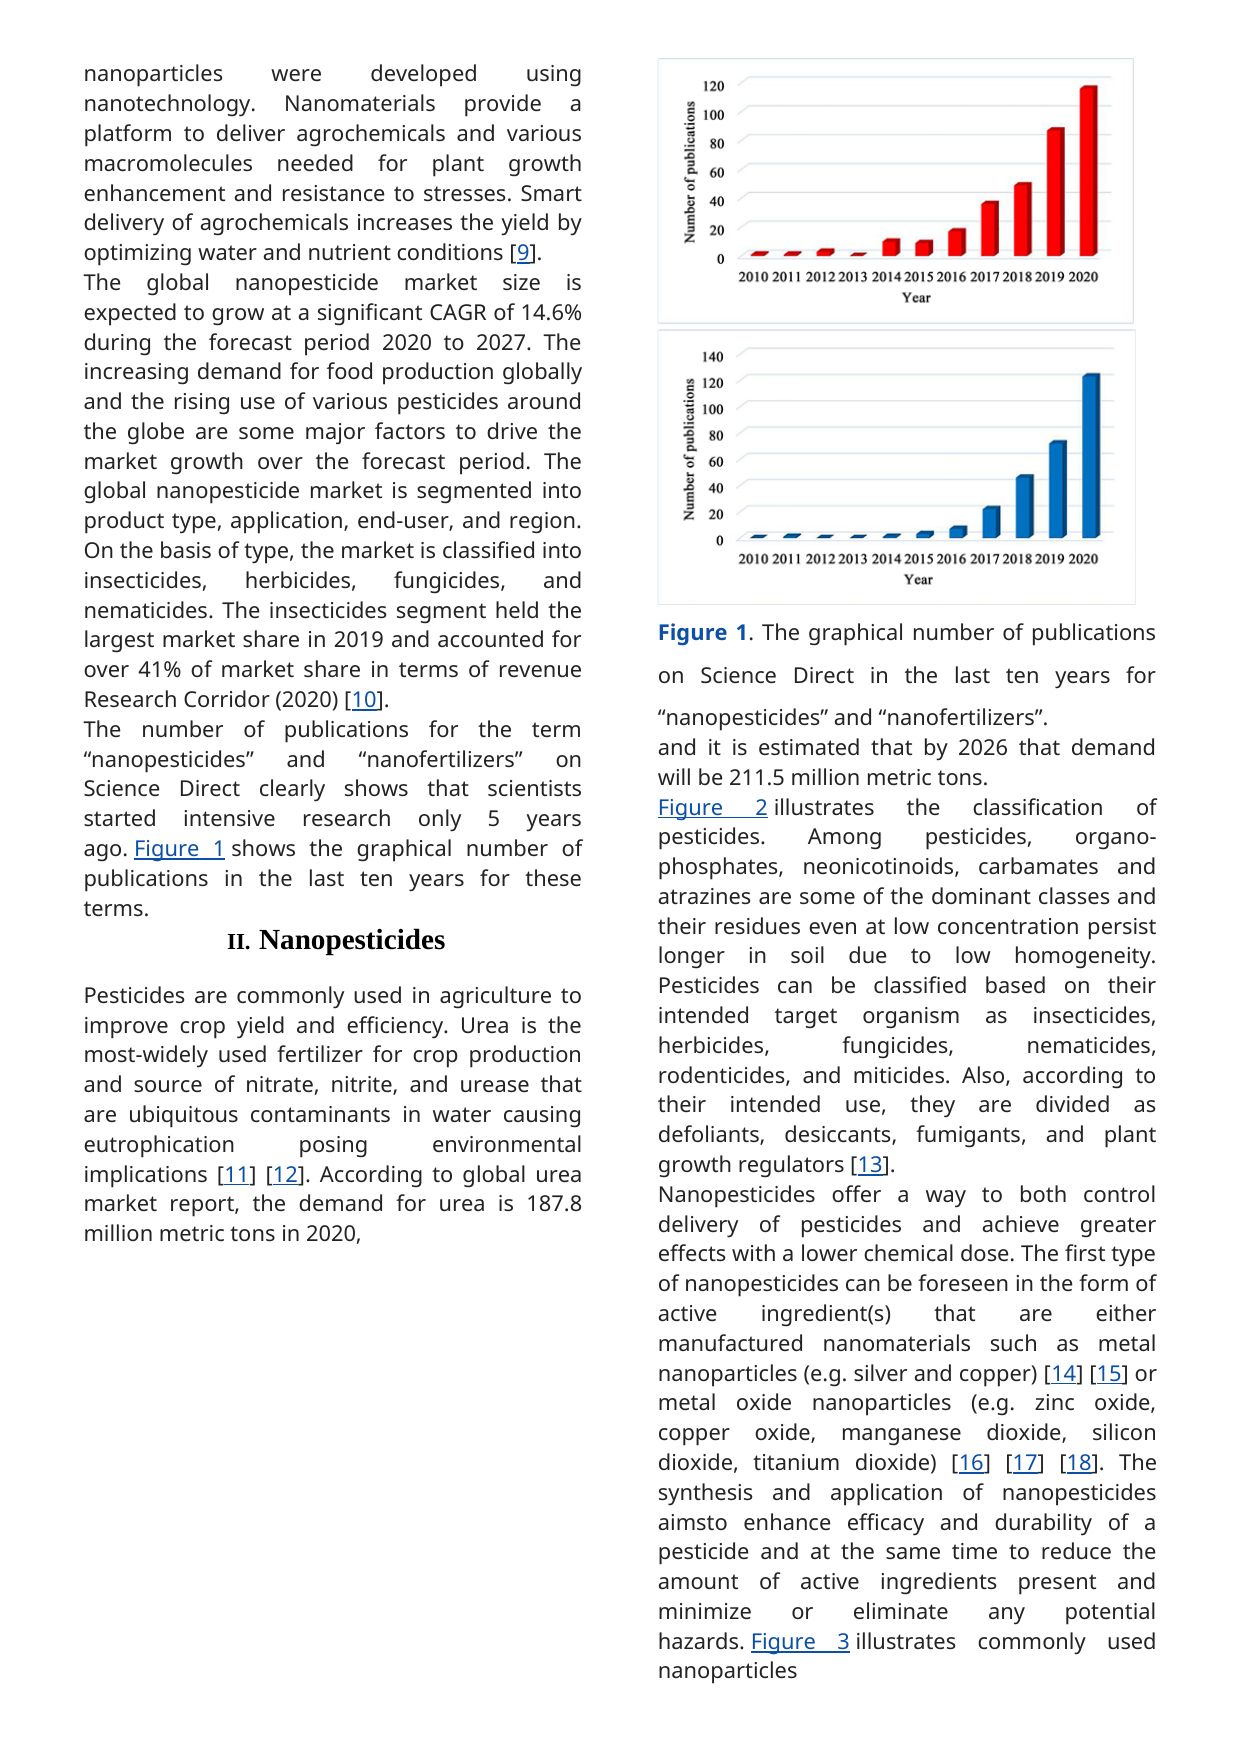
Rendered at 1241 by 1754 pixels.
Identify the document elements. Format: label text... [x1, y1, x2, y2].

text The global nanopesticide market size is expected to grow at a significant CAGR of 14.6% during the forecast period 2020 to 2027. The increasing demand for food production globally and the rising use of various pesticides around the globe are some major factors to drive the market growth over the forecast period. The global nanopesticide market is segmented into product type, application, end-user, and region. On the basis of type, the market is classified into insecticides, herbicides, fungicides, and nematicides. The insecticides segment held the largest market share in 2019 and accounted for over 41% of market share in terms of revenue Research Corridor (2020) [10]. [83, 267, 583, 714]
text Nanopesticides offer a way to both control delivery of pesticides and achieve greater effects with a lower chemical dose. The first type of nanopesticides can be foreseen in the form of active ingredient(s) that are either manufactured nanomaterials such as metal nanoparticles (e.g. silver and copper) [14] [15] or metal oxide nanoparticles (e.g. zinc oxide, copper oxide, manganese dioxide, silicon dioxide, titanium dioxide) [16] [17] [18]. The synthesis and application of nanopesticides aimsto enhance efficacy and durability of a pesticide and at the same time to reduce the amount of active ingredients present and minimize or eliminate any potential hazards. Figure 3 illustrates commonly used nanoparticles [658, 1179, 1157, 1685]
list Nanopesticides [227, 922, 583, 956]
text Figure 1. The graphical number of publications on Science Direct in the last ten years for “nanopesticides” and “nanofertilizers”. [658, 604, 1157, 732]
picture [657, 58, 1136, 605]
text Figure 2 illustrates the classification of pesticides. Among pesticides, organo-phosphates, neonicotinoids, carbamates and atrazines are some of the dominant classes and their residues even at low concentration persist longer in soil due to low homogeneity. Pesticides can be classified based on their intended target organism as insecticides, herbicides, fungicides, nematicides, rodenticides, and miticides. Also, according to their intended use, they are divided as defoliants, desiccants, fumigants, and plant growth regulators [13]. [658, 791, 1157, 1179]
text and it is estimated that by 2026 that demand will be 211.5 million metric tons. [658, 732, 1157, 791]
text Pesticides are commonly used in agriculture to improve crop yield and efficiency. Urea is the most-widely used fertilizer for crop production and source of nitrate, nitrite, and urease that are ubiquitous contaminants in water causing eutrophication posing environmental implications [11] [12]. According to global urea market report, the demand for urea is 187.8 million metric tons in 2020, [83, 980, 583, 1248]
text The number of publications for the term “nanopesticides” and “nanofertilizers” on Science Direct clearly shows that scientists started intensive research only 5 years ago. Figure 1 shows the graphical number of publications in the last ten years for these terms. [83, 714, 583, 922]
